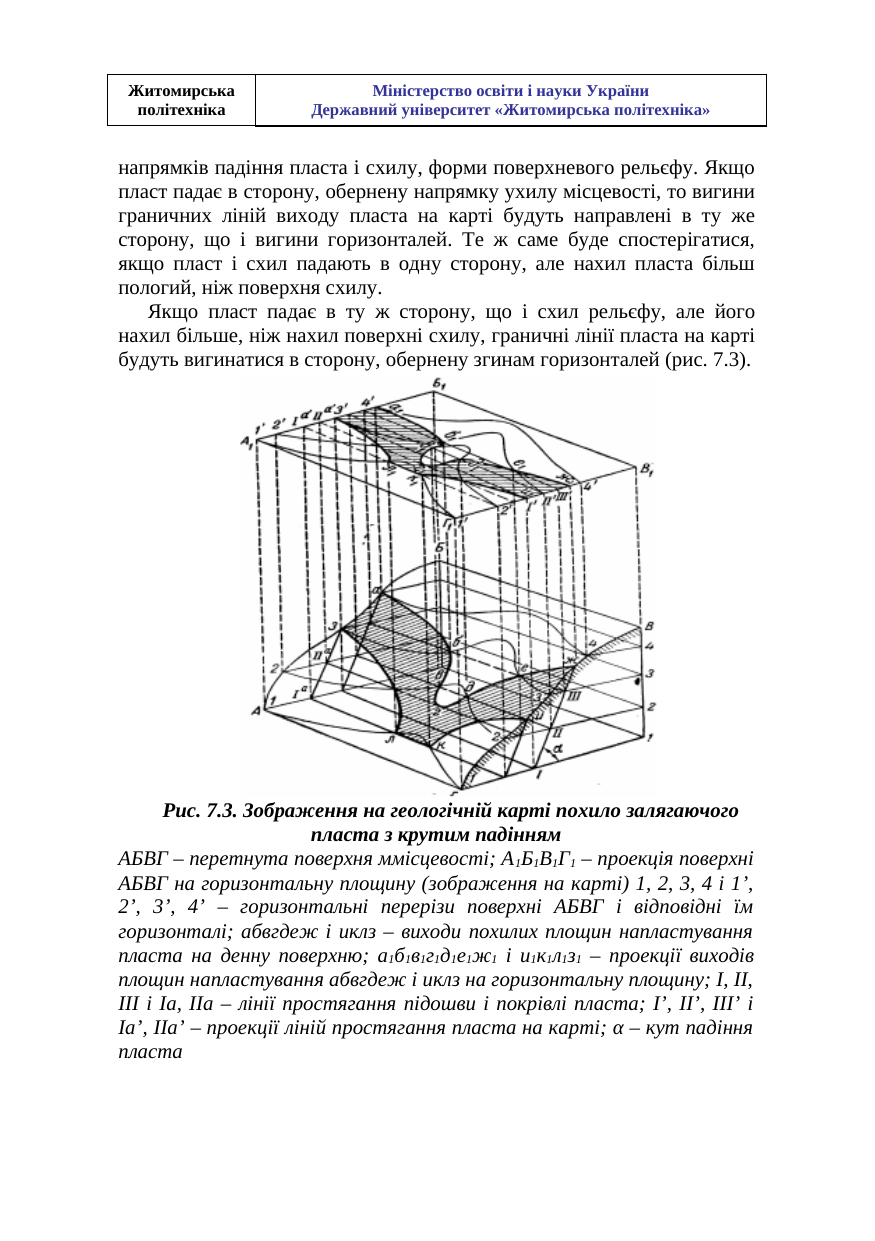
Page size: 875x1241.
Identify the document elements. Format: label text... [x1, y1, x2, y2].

text Якщо пласт падає в ту ж сторону, що і схил рельєфу, але його нахил більше, ніж нахил поверхні схилу, граничні лінії пласта на карті будуть вигинатися в сторону, обернену згинам горизонталей (рис. 7.3). [118, 299, 756, 371]
text АБВГ – перетнута поверхня ммісцевості; А1Б1В1Г1 – проекція поверхні АБВГ на горизонтальну площину (зображення на карті) 1, 2, 3, 4 і 1’, 2’, 3’, 4’ – горизонтальні перерізи поверхні АБВГ і відповідні їм горизонталі; абвгдеж і иклз – виходи похилих площин напластування пласта на денну поверхню; а1б1в1г1д1е1ж1 і и1к1л1з1 – проекції виходів площин напластування абвгдеж і иклз на горизонтальну площину; I, II, III і Iа, IIа ‒ лінії простягання підошви і покрівлі пласта; I’, II’, III’ і Iа’, IIа’ ‒ проекції ліній простягання пласта на карті; α ‒ кут падіння пласта [118, 846, 756, 1063]
picture [235, 371, 669, 799]
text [118, 155, 756, 299]
text Рис. 7.3. Зображення на геологічній карті похило залягаючого пласта з крутим падінням [118, 798, 756, 846]
